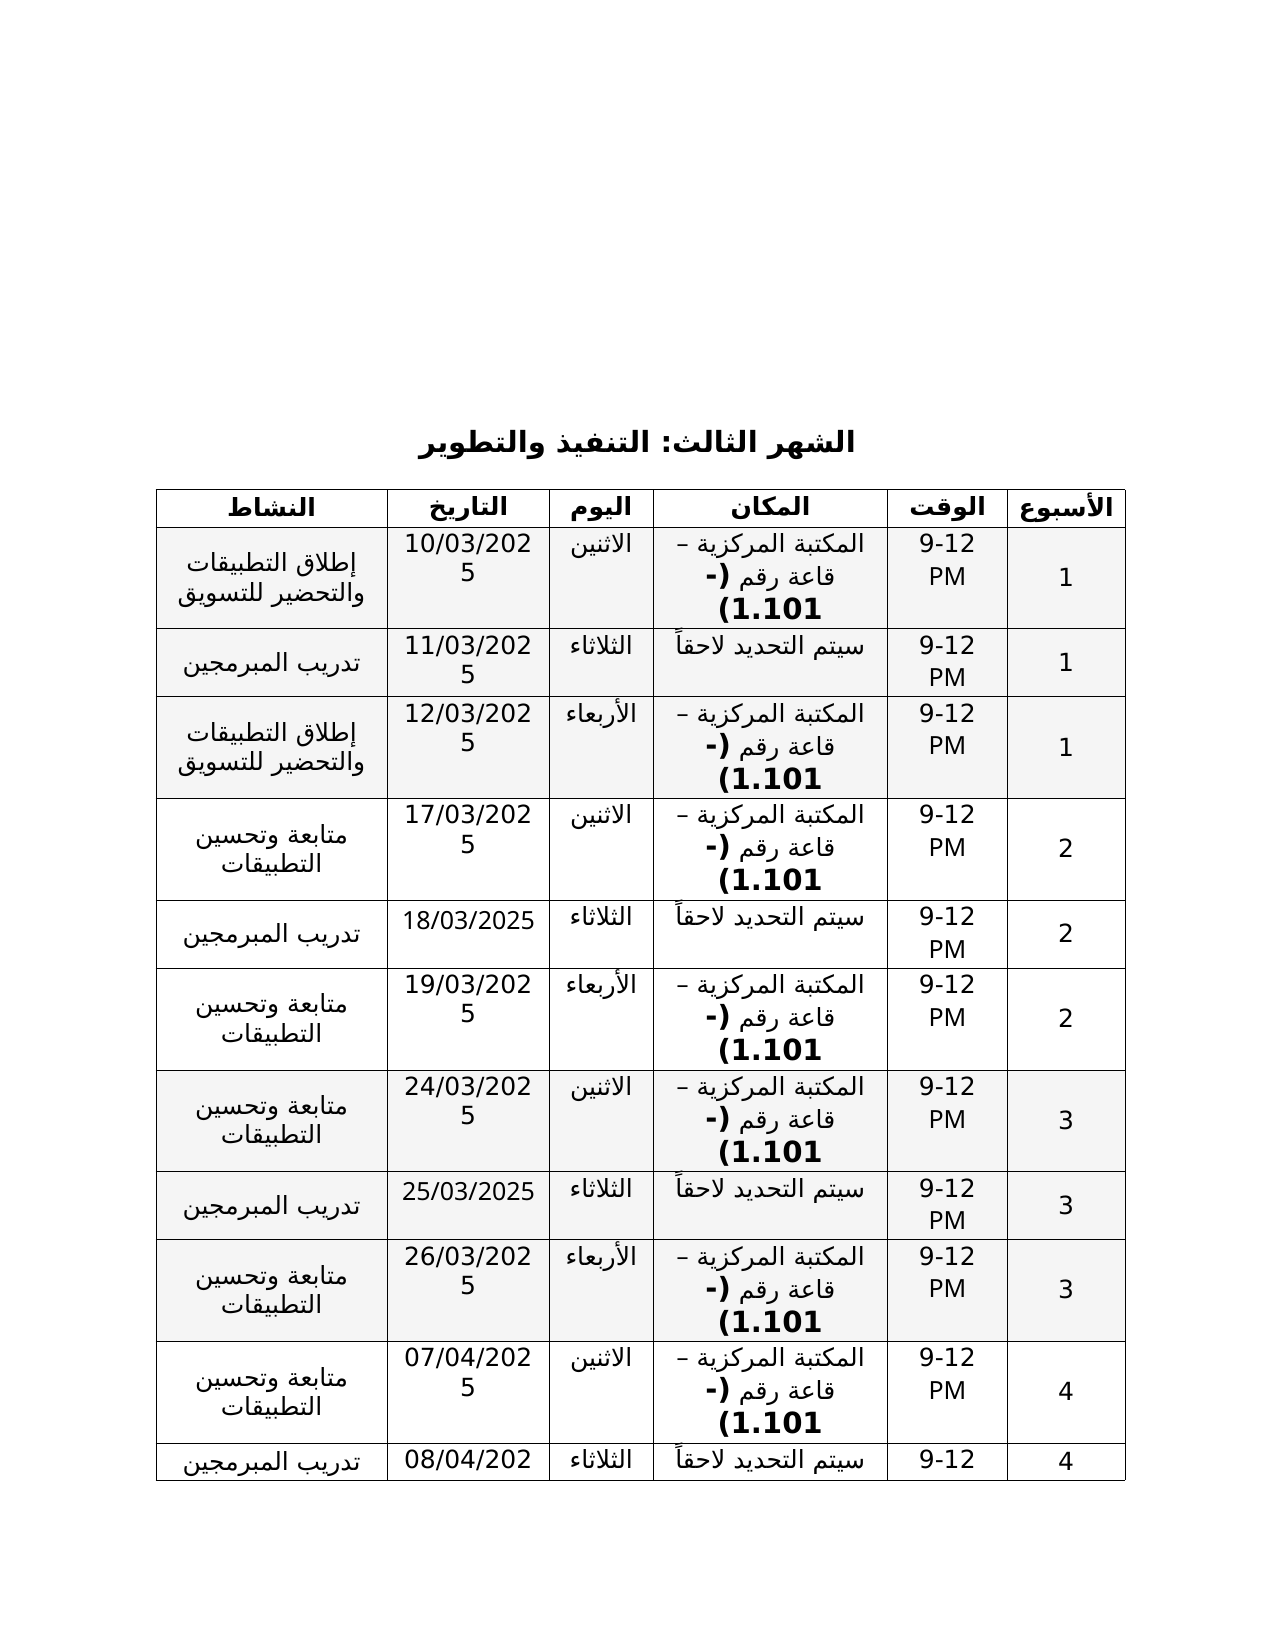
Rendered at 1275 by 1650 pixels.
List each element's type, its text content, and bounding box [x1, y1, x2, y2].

table_cell 9-12 PM [888, 969, 1007, 1069]
table_cell الاثنين [550, 528, 653, 628]
table_cell المكتبة المركزية – قاعة رقم (-1.101) [654, 969, 887, 1069]
table_cell 3 [1008, 1172, 1125, 1239]
table_cell متابعة وتحسين التطبيقات [157, 1071, 387, 1171]
table_cell 9-12 PM [888, 1342, 1007, 1443]
table_cell المكتبة المركزية – قاعة رقم (-1.101) [654, 799, 887, 900]
table_cell 10/03/2025 [388, 528, 549, 628]
table_cell 4 [1008, 1342, 1125, 1443]
table_cell إطلاق التطبيقات والتحضير للتسويق [157, 697, 387, 798]
table_cell سيتم التحديد لاحقاً [654, 1444, 887, 1480]
table_header النشاط [157, 490, 387, 527]
table_cell 24/03/2025 [388, 1071, 549, 1171]
table_cell 18/03/2025 [388, 901, 549, 968]
table_cell 9-12 PM [888, 1444, 1007, 1480]
table_cell سيتم التحديد لاحقاً [654, 629, 887, 696]
table_cell متابعة وتحسين التطبيقات [157, 1240, 387, 1341]
table_cell المكتبة المركزية – قاعة رقم (-1.101) [654, 697, 887, 798]
table_cell 25/03/2025 [388, 1172, 549, 1239]
table_header التاريخ [388, 490, 549, 527]
table_cell 9-12 PM [888, 1240, 1007, 1341]
table_cell الثلاثاء [550, 629, 653, 696]
table_cell تدريب المبرمجين [157, 629, 387, 696]
table_cell الاثنين [550, 1071, 653, 1171]
table_cell 08/04/2025 [388, 1444, 549, 1480]
table_cell متابعة وتحسين التطبيقات [157, 799, 387, 900]
table_cell الثلاثاء [550, 1172, 653, 1239]
table_cell تدريب المبرمجين [157, 1172, 387, 1239]
table_cell 9-12 PM [888, 629, 1007, 696]
table_cell 9-12 PM [888, 697, 1007, 798]
table_cell المكتبة المركزية – قاعة رقم (-1.101) [654, 528, 887, 628]
table_cell المكتبة المركزية – قاعة رقم (-1.101) [654, 1342, 887, 1443]
table_cell الأربعاء [550, 1240, 653, 1341]
table_cell 1 [1008, 629, 1125, 696]
table_cell 11/03/2025 [388, 629, 549, 696]
table_header الأسبوع [1008, 490, 1125, 527]
table_cell 2 [1008, 799, 1125, 900]
table_header اليوم [550, 490, 653, 527]
table_cell 1 [1008, 697, 1125, 798]
table_cell 07/04/2025 [388, 1342, 549, 1443]
table_cell الثلاثاء [550, 901, 653, 968]
table_cell الثلاثاء [550, 1444, 653, 1480]
table_header المكان [654, 490, 887, 527]
table_cell تدريب المبرمجين [157, 901, 387, 968]
table_cell المكتبة المركزية – قاعة رقم (-1.101) [654, 1240, 887, 1341]
table_cell 26/03/2025 [388, 1240, 549, 1341]
table_cell تدريب المبرمجين [157, 1444, 387, 1480]
table_cell الاثنين [550, 799, 653, 900]
table_cell 3 [1008, 1240, 1125, 1341]
table_cell متابعة وتحسين التطبيقات [157, 1342, 387, 1443]
table_cell 2 [1008, 969, 1125, 1069]
table_cell 2 [1008, 901, 1125, 968]
table_cell 17/03/2025 [388, 799, 549, 900]
table_cell الاثنين [550, 1342, 653, 1443]
table_cell الأربعاء [550, 969, 653, 1069]
table_cell 9-12 PM [888, 1172, 1007, 1239]
table_cell 9-12 PM [888, 901, 1007, 968]
table_cell متابعة وتحسين التطبيقات [157, 969, 387, 1069]
table_cell 1 [1008, 528, 1125, 628]
table_cell 12/03/2025 [388, 697, 549, 798]
table_cell 19/03/2025 [388, 969, 549, 1069]
table_cell سيتم التحديد لاحقاً [654, 1172, 887, 1239]
table_header الوقت [888, 490, 1007, 527]
table_cell 9-12 PM [888, 528, 1007, 628]
table_cell سيتم التحديد لاحقاً [654, 901, 887, 968]
table_cell المكتبة المركزية – قاعة رقم (-1.101) [654, 1071, 887, 1171]
table_cell 9-12 PM [888, 1071, 1007, 1171]
table_cell الأربعاء [550, 697, 653, 798]
table_cell 9-12 PM [888, 799, 1007, 900]
table_cell 3 [1008, 1071, 1125, 1171]
text الشهر الثالث: التنفيذ والتطوير [150, 426, 1125, 460]
table_cell 4 [1008, 1444, 1125, 1480]
table_cell إطلاق التطبيقات والتحضير للتسويق [157, 528, 387, 628]
